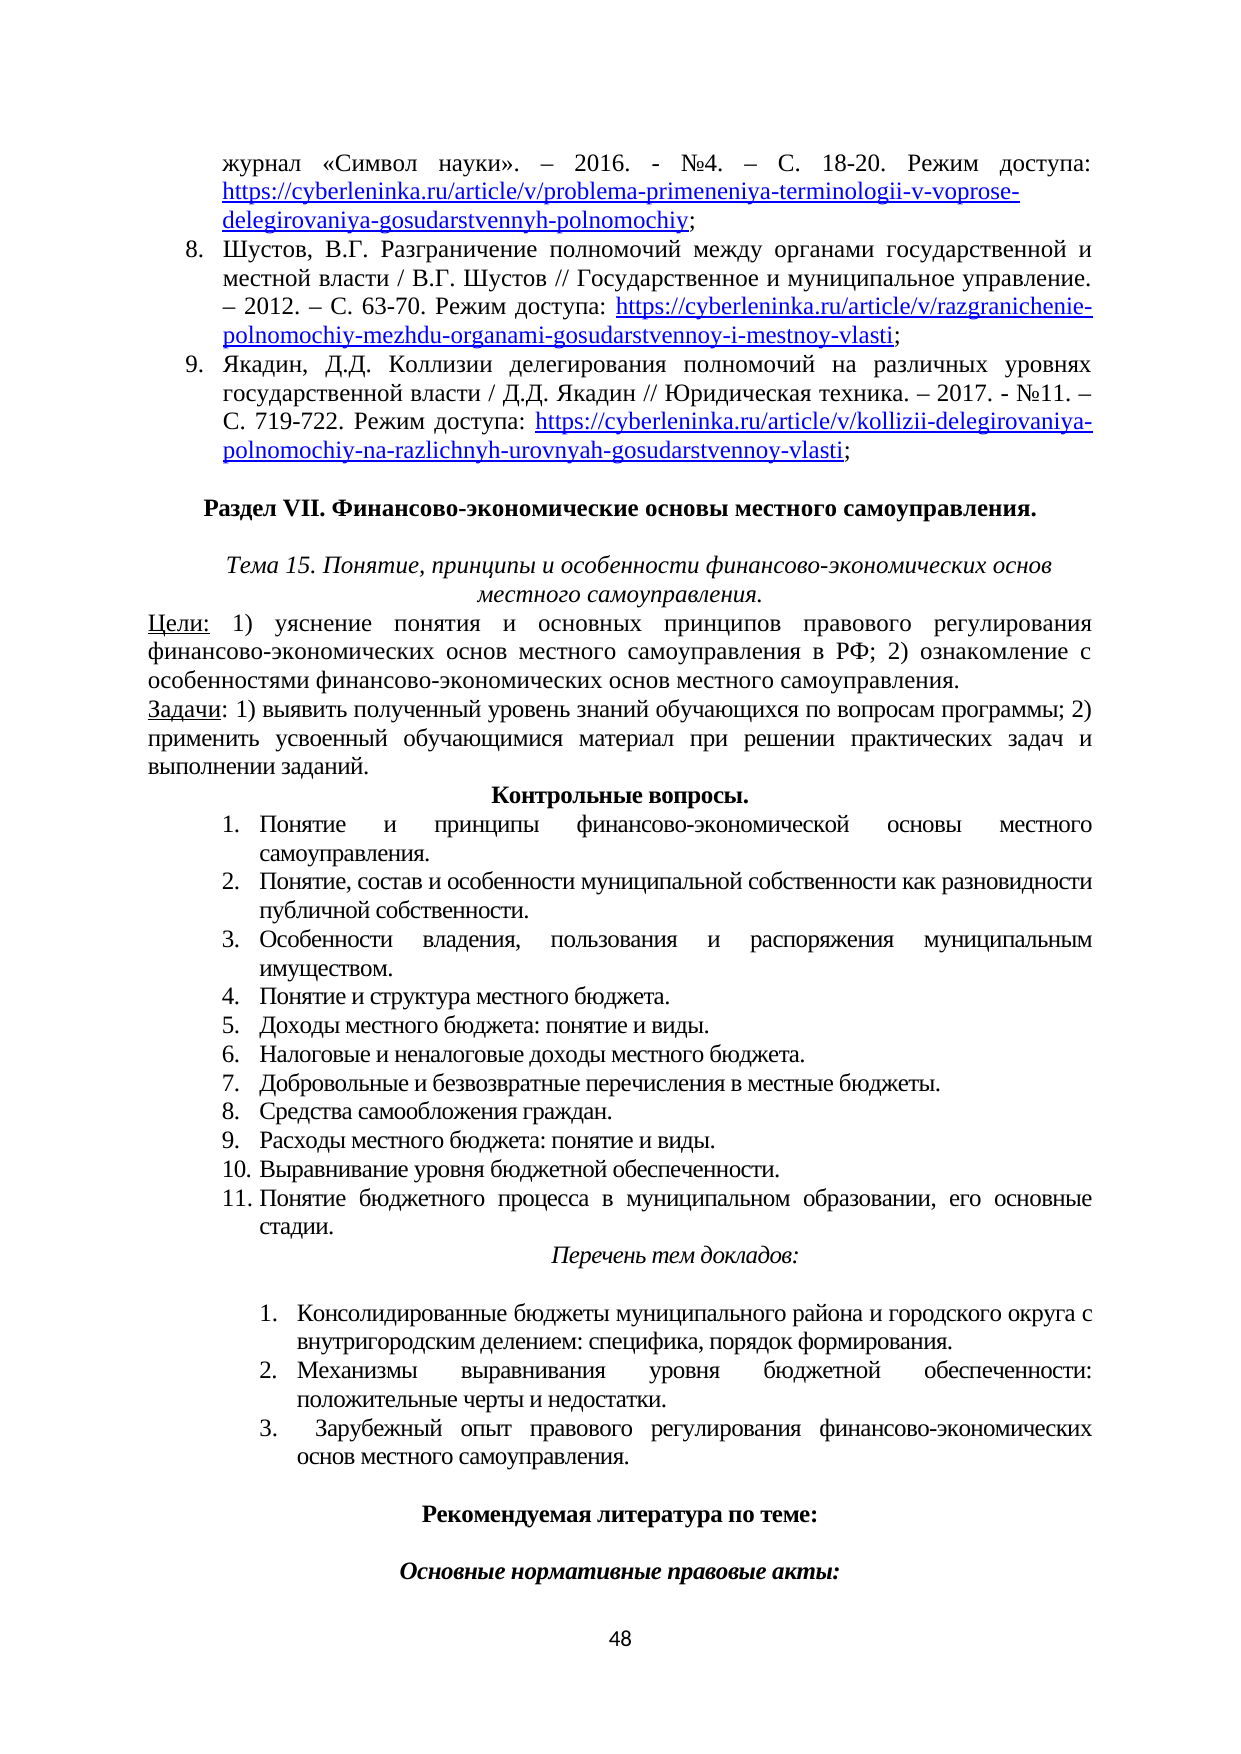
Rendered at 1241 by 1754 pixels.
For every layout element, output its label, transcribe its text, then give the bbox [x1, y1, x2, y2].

list Понятие бюджетного процесса в муниципальном образовании, его основные стадии. [222, 1183, 1092, 1240]
list Расходы местного бюджета: понятие и виды. [222, 1125, 1092, 1154]
text Тема 15. Понятие, принципы и особенности финансово-экономических основ местного самоуправления. [148, 550, 1092, 608]
text Контрольные вопросы. [148, 780, 1092, 809]
list Добровольные и безвозвратные перечисления в местные бюджеты. [222, 1068, 1092, 1096]
list Доходы местного бюджета: понятие и виды. [222, 1010, 1092, 1039]
list Механизмы выравнивания уровня бюджетной обеспеченности: положительные черты и недостатки. [259, 1355, 1092, 1413]
list Средства самообложения граждан. [222, 1096, 1092, 1125]
text Рекомендуемая литература по теме: [148, 1499, 1092, 1528]
list Перечень тем докладов: [259, 1240, 1092, 1269]
text Раздел VII. Финансово-экономические основы местного самоуправления. [148, 493, 1092, 521]
list Выравнивание уровня бюджетной обеспеченности. [222, 1154, 1092, 1183]
list Налоговые и неналоговые доходы местного бюджета. [222, 1039, 1092, 1068]
list Особенности владения, пользования и распоряжения муниципальным имуществом. [222, 924, 1092, 981]
text Основные нормативные правовые акты: [148, 1556, 1092, 1585]
list Понятие и структура местного бюджета. [222, 981, 1092, 1010]
list Шустов, В.Г. Разграничение полномочий между органами государственной и местной власти / В.Г. Шустов // Государственное и муниципальное управление. – 2012. – С. 63-70. Режим доступа: https://cyberleninka.ru/article/v/razgranichenie-polnomochiy-mezhdu-organami-gosudarstvennoy-i-mestnoy-vlasti; [185, 234, 1092, 349]
text Задачи: 1) выявить полученный уровень знаний обучающихся по вопросам программы; 2) применить усвоенный обучающимися материал при решении практических задач и выполнении заданий. [148, 694, 1092, 780]
list Якадин, Д.Д. Коллизии делегирования полномочий на различных уровнях государственной власти / Д.Д. Якадин // Юридическая техника. – 2017. - №11. – С. 719-722. Режим доступа: https://cyberleninka.ru/article/v/kollizii-delegirovaniya-polnomochiy-na-razlichnyh-urovnyah-gosudarstvennoy-vlasti; [185, 349, 1092, 464]
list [185, 148, 1092, 234]
list Понятие, состав и особенности муниципальной собственности как разновидности публичной собственности. [222, 866, 1092, 924]
list Понятие и принципы финансово-экономической основы местного самоуправления. [222, 809, 1092, 866]
text Цели: 1) уяснение понятия и основных принципов правового регулирования финансово-экономических основ местного самоуправления в РФ; 2) ознакомление с особенностями финансово-экономических основ местного самоуправления. [148, 608, 1092, 694]
list Зарубежный опыт правового регулирования финансово-экономических основ местного самоуправления. [259, 1413, 1092, 1470]
list Консолидированные бюджеты муниципального района и городского округа с внутригородским делением: специфика, порядок формирования. [259, 1298, 1092, 1355]
